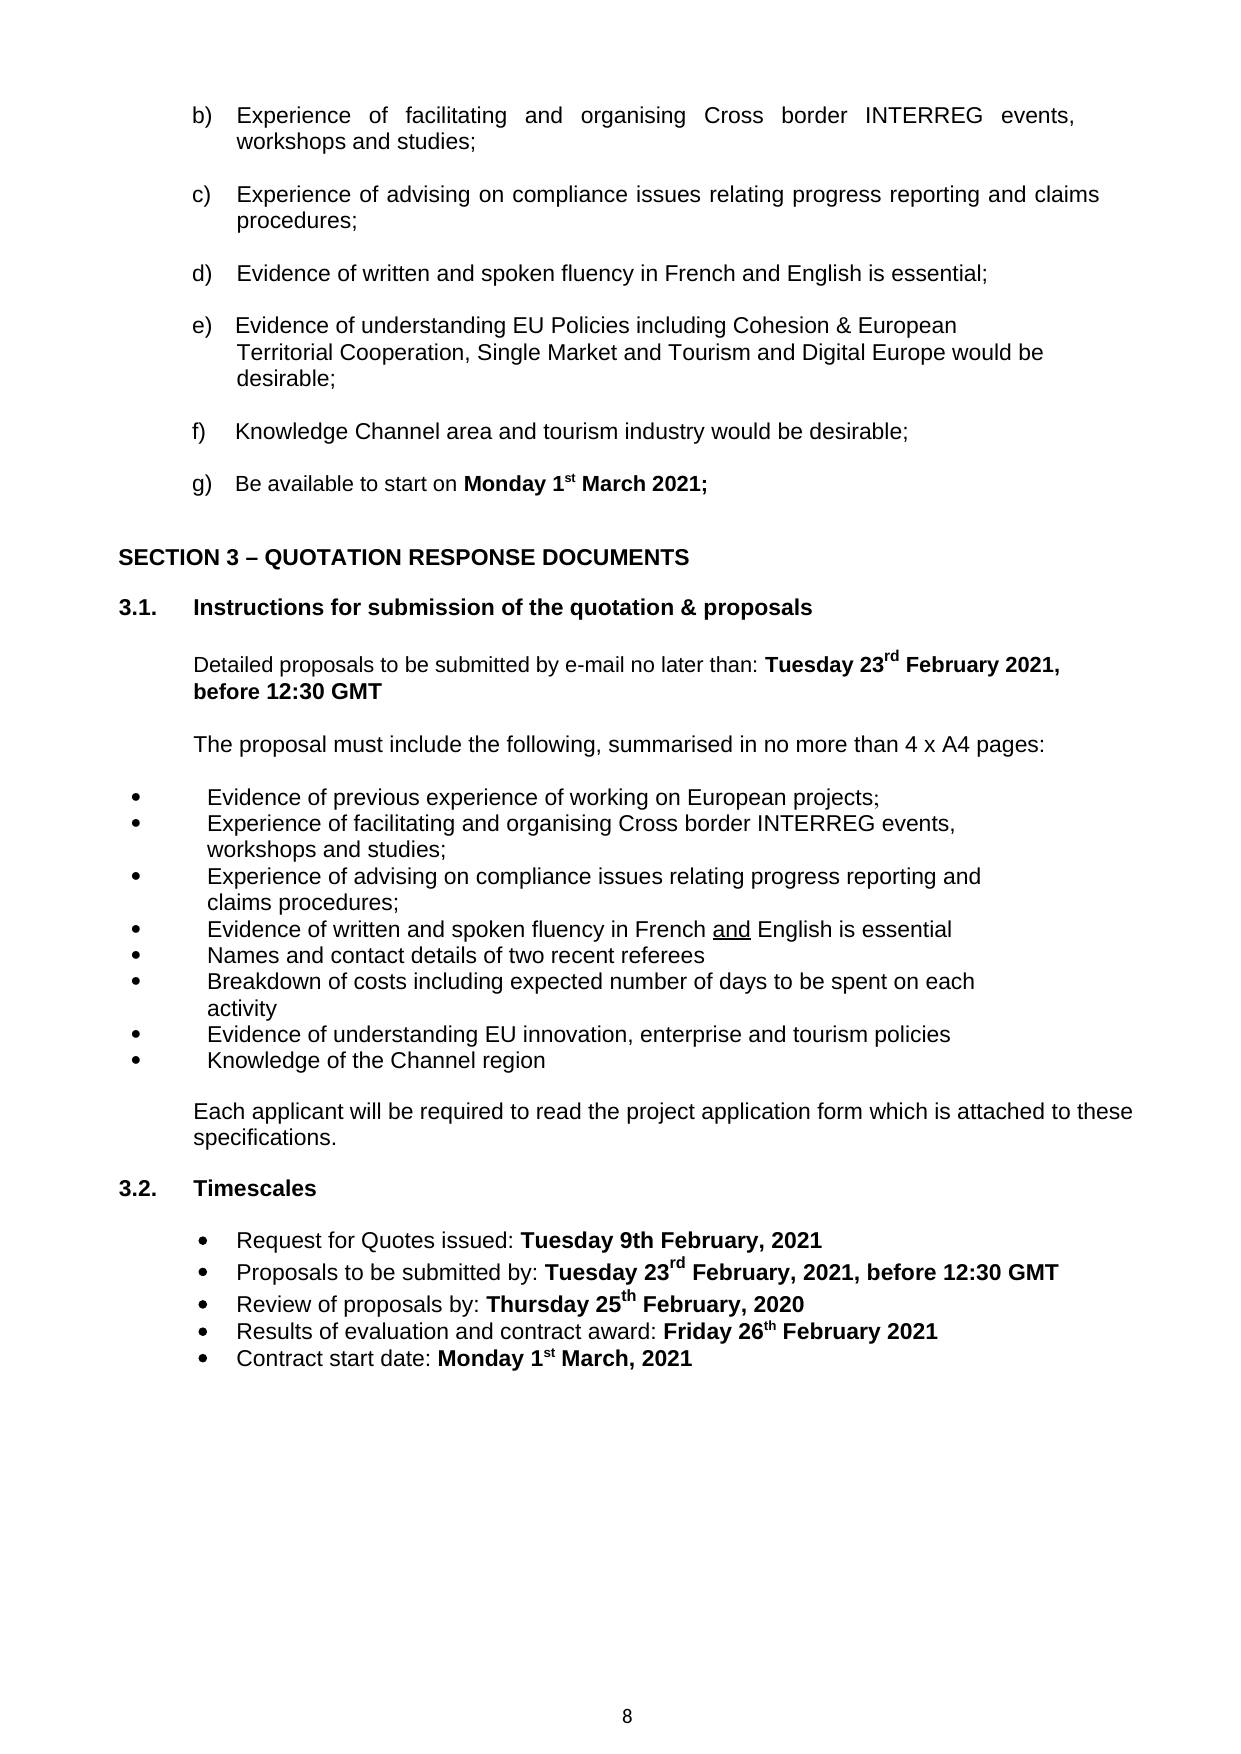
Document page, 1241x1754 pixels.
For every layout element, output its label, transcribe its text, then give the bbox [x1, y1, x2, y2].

text Each applicant will be required to read the project application form which is attached to these specifications. [193, 1098, 1136, 1150]
list Experience of advising on compliance issues relating progress reporting and claims procedures; [118, 863, 1136, 916]
list Evidence of written and spoken fluency in French and English is essential; [192, 260, 1136, 286]
list Contract start date: Monday 1st March, 2021 [199, 1345, 1136, 1371]
text The proposal must include the following, summarised in no more than 4 x A4 pages: [193, 731, 1136, 757]
list Results of evaluation and contract award: Friday 26th February 2021 [199, 1318, 1136, 1345]
list Proposals to be submitted by: Tuesday 23rd February, 2021, before 12:30 GMT [199, 1253, 1136, 1286]
list Evidence of understanding EU innovation, enterprise and tourism policies [118, 1021, 1136, 1047]
list Names and contact details of two recent referees [118, 942, 1136, 968]
list Timescales [119, 1174, 1136, 1201]
list Instructions for submission of the quotation & proposals [119, 594, 1136, 621]
list Request for Quotes issued: Tuesday 9th February, 2021 [199, 1227, 1136, 1253]
list Experience of facilitating and organising Cross border INTERREG events, workshops and studies; [118, 810, 1136, 863]
list Evidence of understanding EU Policies including Cohesion & European Territorial Cooperation, Single Market and Tourism and Digital Europe would be desirable; [192, 312, 1048, 392]
list Be available to start on Monday 1st March 2021; [192, 469, 1048, 496]
list Evidence of written and spoken fluency in French and English is essential [118, 916, 1136, 942]
list Experience of advising on compliance issues relating progress reporting and claims procedures; [192, 181, 1101, 233]
list Knowledge of the Channel region [118, 1047, 1136, 1074]
text SECTION 3 – QUOTATION RESPONSE DOCUMENTS [118, 544, 1136, 570]
list Breakdown of costs including expected number of days to be spent on each activity [118, 968, 1136, 1021]
list Knowledge Channel area and tourism industry would be desirable; [192, 418, 1048, 444]
list Experience of facilitating and organising Cross border INTERREG events, workshops and studies; [192, 102, 1076, 154]
list Review of proposals by: Thursday 25th February, 2020 [199, 1286, 1136, 1318]
text Detailed proposals to be submitted by e-mail no later than: Tuesday 23rd February 2021, before 12:30 GMT [193, 647, 1115, 705]
list Evidence of previous experience of working on European projects; [118, 784, 1136, 810]
